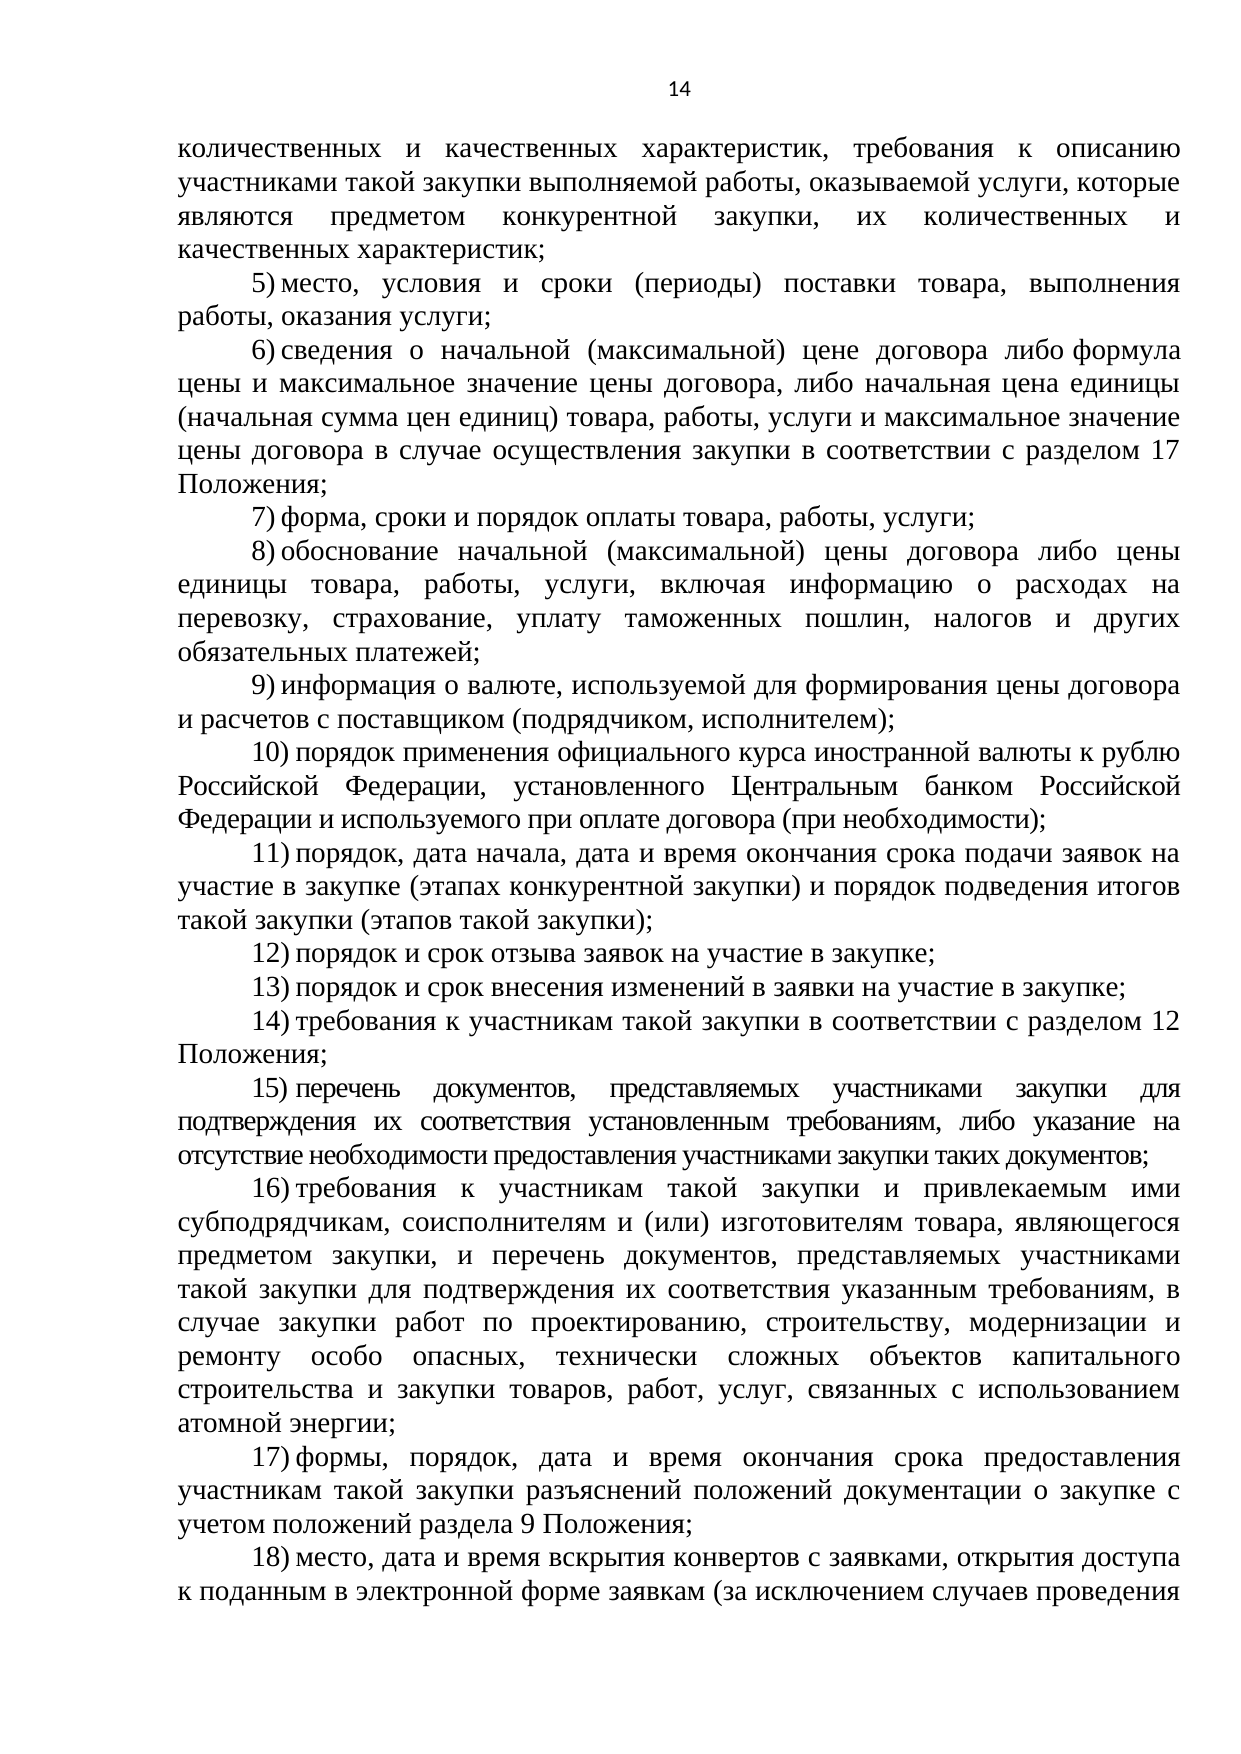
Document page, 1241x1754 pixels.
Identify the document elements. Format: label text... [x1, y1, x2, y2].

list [177, 1539, 1181, 1606]
list место, условия и сроки (периоды) поставки товара, выполнения работы, оказания услуги; [177, 265, 1181, 332]
list обоснование начальной (максимальной) цены договора либо цены единицы товара, работы, услуги, включая информацию о расходах на перевозку, страхование, уплату таможенных пошлин, налогов и других обязательных платежей; [177, 533, 1181, 667]
list перечень документов, представляемых участниками закупки для подтверждения их соответствия установленным требованиям, либо указание на отсутствие необходимости предоставления участниками закупки таких документов; [177, 1070, 1181, 1170]
list формы, порядок, дата и время окончания срока предоставления участникам такой закупки разъяснений положений документации о закупке с учетом положений раздела 9 Положения; [177, 1439, 1181, 1539]
list порядок применения официального курса иностранной валюты к рублю Российской Федерации, установленного Центральным банком Российской Федерации и используемого при оплате договора (при необходимости); [177, 734, 1181, 835]
list информация о валюте, используемой для формирования цены договора и расчетов с поставщиком (подрядчиком, исполнителем); [177, 667, 1181, 734]
list порядок, дата начала, дата и время окончания срока подачи заявок на участие в закупке (этапах конкурентной закупки) и порядок подведения итогов такой закупки (этапов такой закупки); [177, 835, 1181, 936]
list порядок и срок внесения изменений в заявки на участие в закупке; [177, 969, 1181, 1003]
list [177, 131, 1181, 265]
list требования к участникам такой закупки и привлекаемым ими субподрядчикам, соисполнителям и (или) изготовителям товара, являющегося предметом закупки, и перечень документов, представляемых участниками такой закупки для подтверждения их соответствия указанным требованиям, в случае закупки работ по проектированию, строительству, модернизации и ремонту особо опасных, технически сложных объектов капитального строительства и закупки товаров, работ, услуг, связанных с использованием атомной энергии; [177, 1170, 1181, 1439]
list сведения о начальной (максимальной) цене договора либо формула цены и максимальное значение цены договора, либо начальная цена единицы (начальная сумма цен единиц) товара, работы, услуги и максимальное значение цены договора в случае осуществления закупки в соответствии с разделом 17 Положения; [177, 332, 1181, 499]
list требования к участникам такой закупки в соответствии с разделом 12 Положения; [177, 1003, 1181, 1070]
list форма, сроки и порядок оплаты товара, работы, услуги; [177, 499, 1181, 533]
list порядок и срок отзыва заявок на участие в закупке; [177, 936, 1181, 969]
